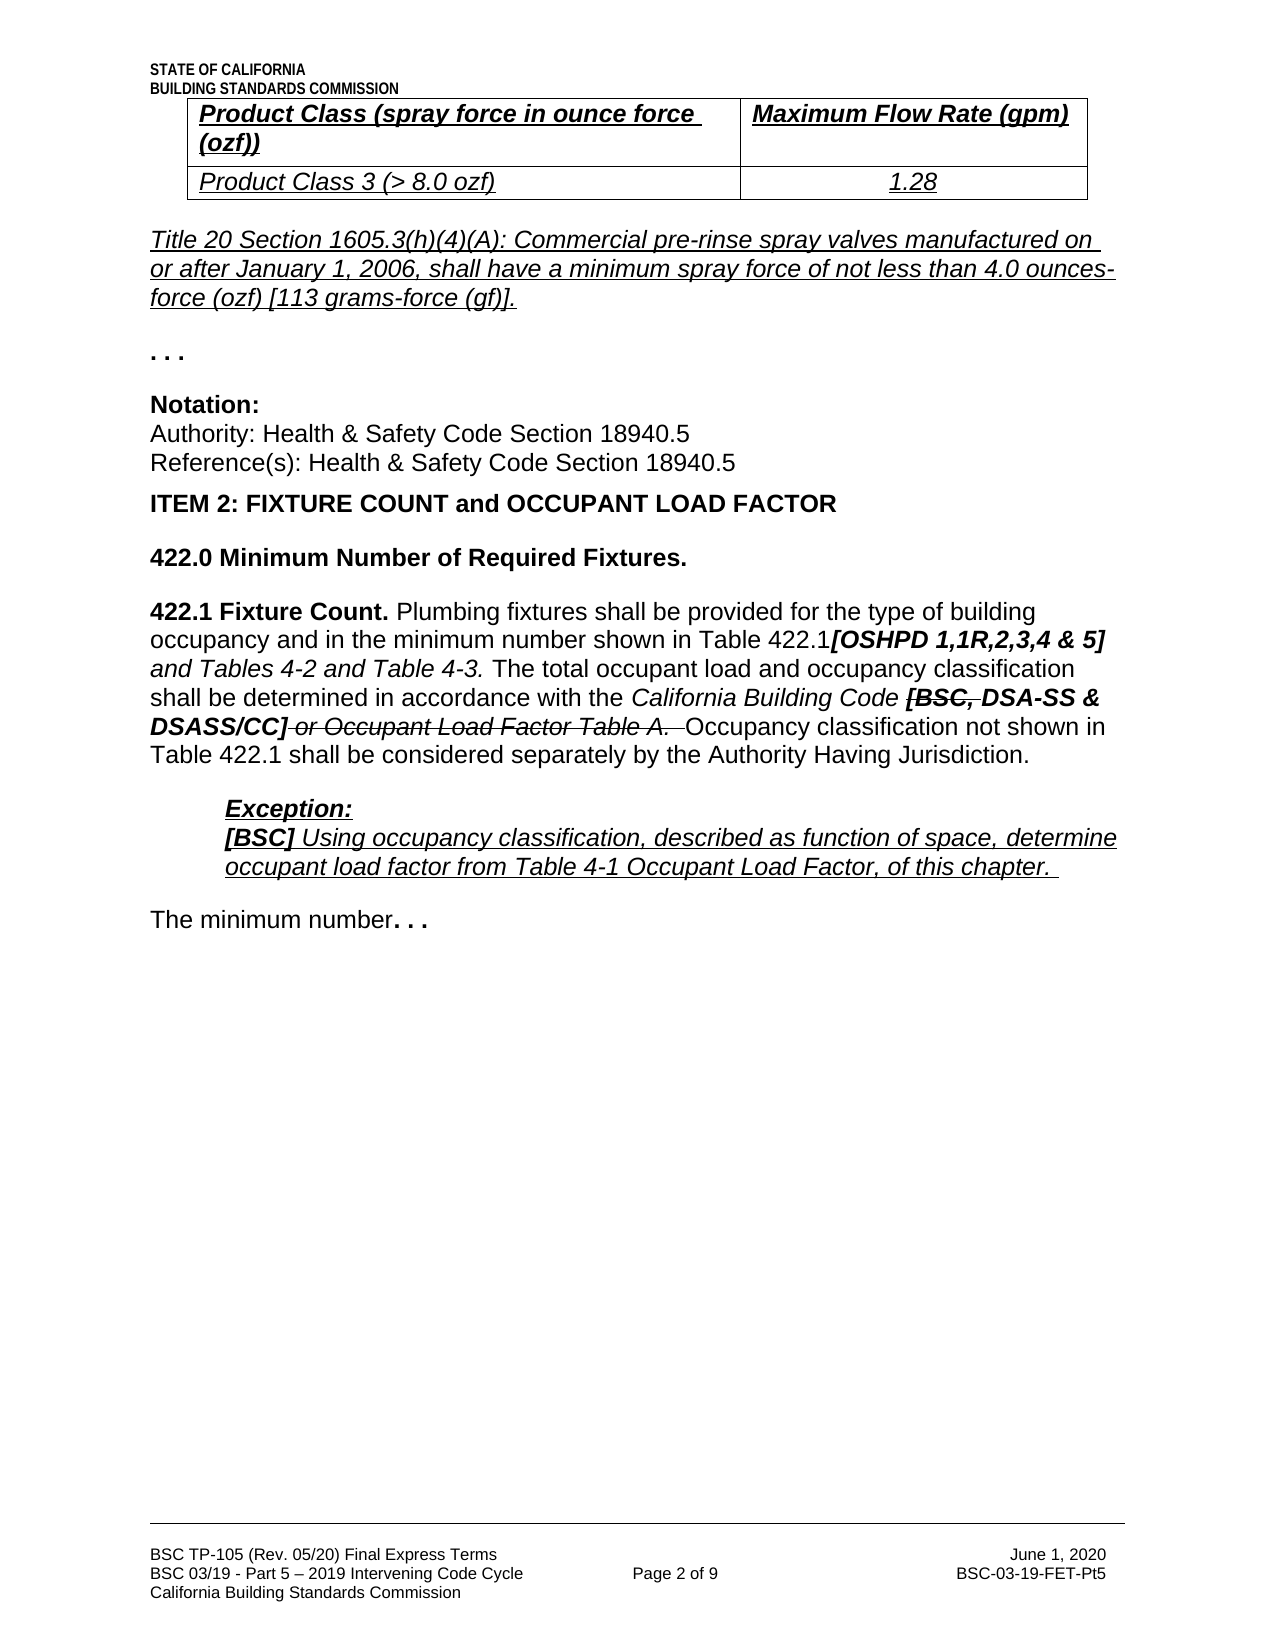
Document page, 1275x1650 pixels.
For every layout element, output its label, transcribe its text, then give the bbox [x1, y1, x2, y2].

text 422.0 Minimum Number of Required Fixtures. [150, 543, 1125, 572]
text Exception: [225, 794, 1125, 823]
table_header Maximum Flow Rate (gpm) [741, 99, 1087, 166]
text Authority: Health & Safety Code Section 18940.5 [150, 419, 1125, 448]
text Notation: [150, 390, 1125, 419]
text . . . [150, 337, 1125, 365]
text [BSC] Using occupancy classification, described as function of space, determine occupant load factor from Table 4-1 Occupant Load Factor, of this chapter. [225, 823, 1125, 880]
subtitle ITEM 2: FIXTURE COUNT and OCCUPANT LOAD FACTOR [150, 489, 1125, 518]
text Reference(s): Health & Safety Code Section 18940.5 [150, 448, 1125, 477]
table_cell 1.28 [741, 167, 1087, 199]
text Title 20 Section 1605.3(h)(4)(A): Commercial pre-rinse spray valves manufactured on or after January 1, 2006, shall have a minimum spray force of not less than 4.0 ounces-force (ozf) [113 grams-force (gf)]. [150, 225, 1125, 312]
table_cell Product Class 3 (> 8.0 ozf) [188, 167, 740, 199]
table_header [188, 99, 740, 166]
text The minimum number. . . [150, 905, 1125, 934]
text 422.1 Fixture Count. Plumbing fixtures shall be provided for the type of building occupancy and in the minimum number shown in Table 422.1[OSHPD 1,1R,2,3,4 & 5] and Tables 4-2 and Table 4-3. The total occupant load and occupancy classification shall be determined in accordance with the California Building Code [BSC, DSA-SS & DSASS/CC] or Occupant Load Factor Table A. Occupancy classification not shown in Table 422.1 shall be considered separately by the Authority Having Jurisdiction. [150, 597, 1125, 769]
